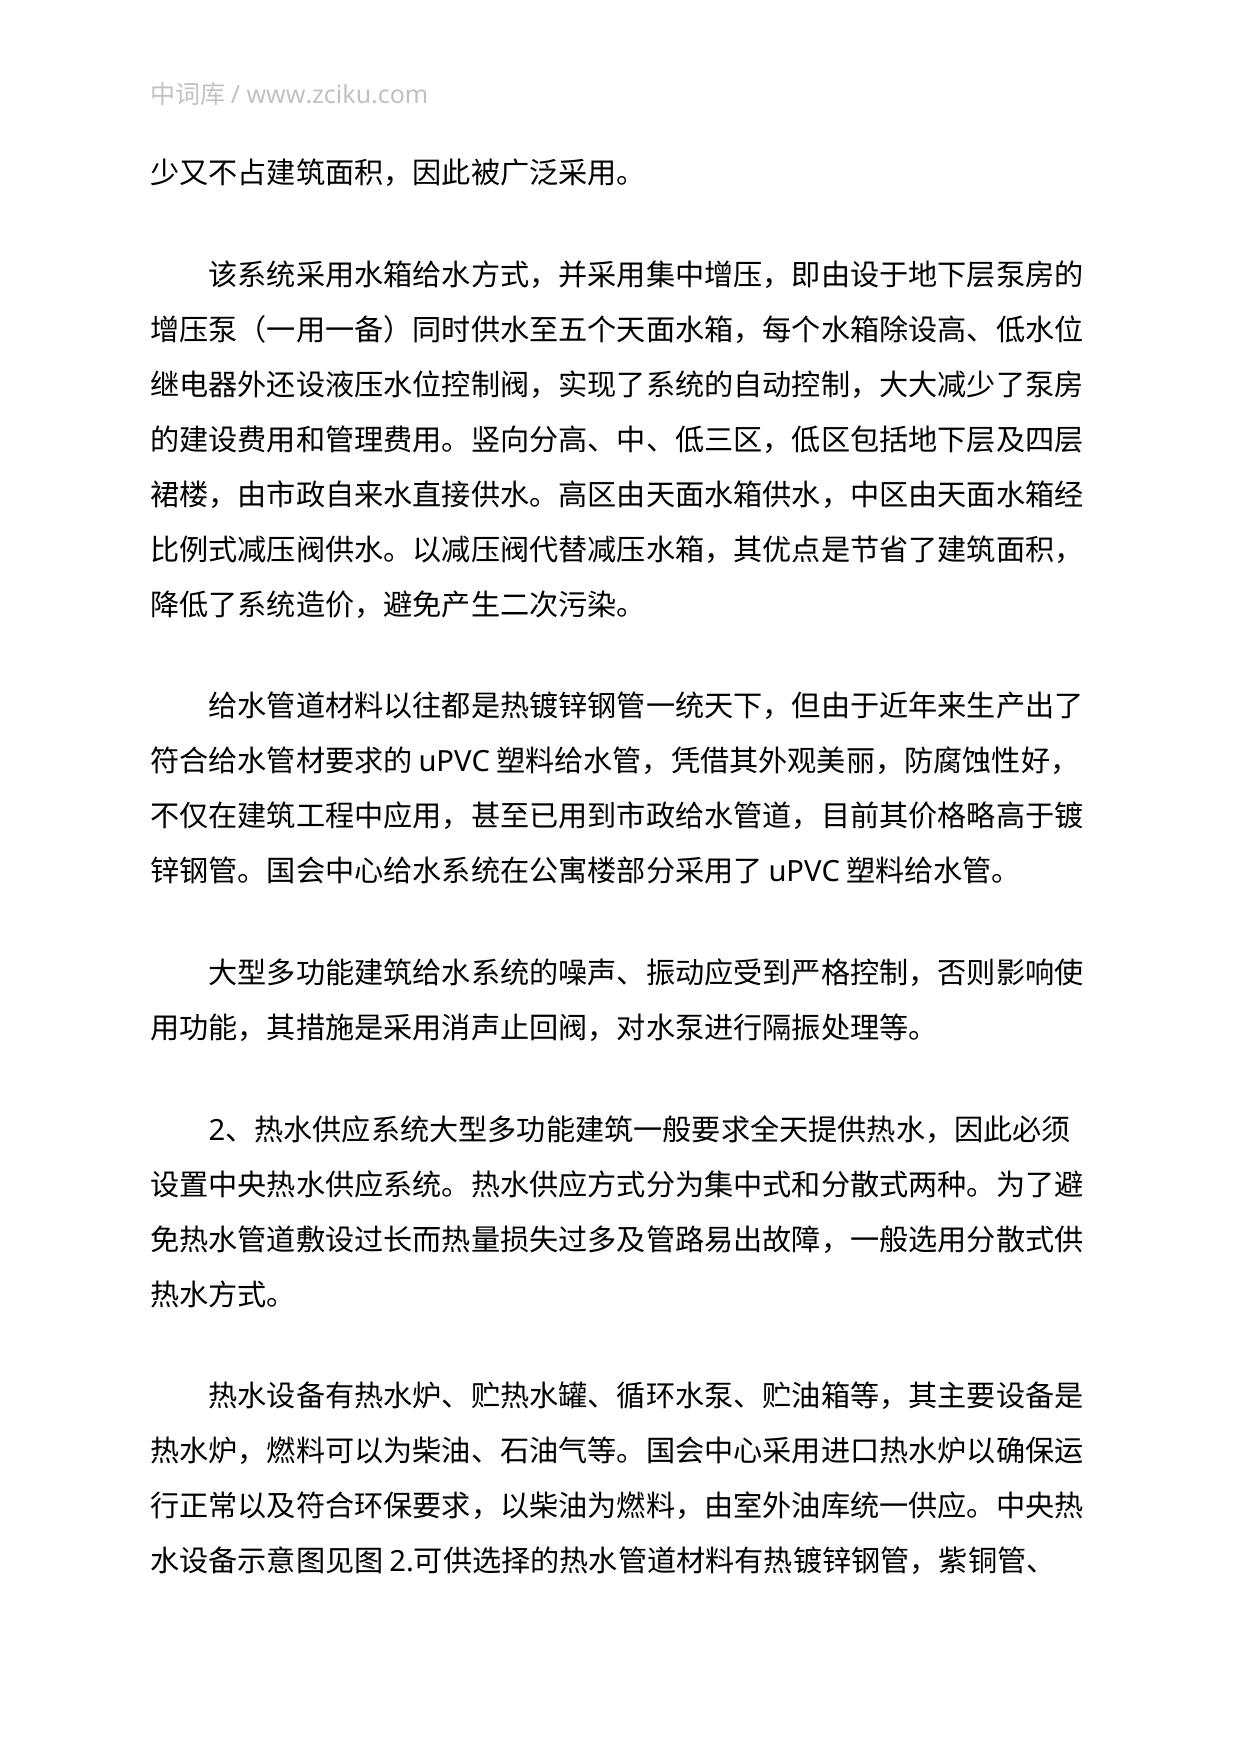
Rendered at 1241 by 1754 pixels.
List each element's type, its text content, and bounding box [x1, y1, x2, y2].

text 2、热水供应系统大型多功能建筑一般要求全天提供热水，因此必须设置中央热水供应系统。热水供应方式分为集中式和分散式两种。为了避免热水管道敷设过长而热量损失过多及管路易出故障，一般选用分散式供热水方式。 [150, 1106, 1090, 1313]
text 给水管道材料以往都是热镀锌钢管一统天下，但由于近年来生产出了符合给水管材要求的uPVC塑料给水管，凭借其外观美丽，防腐蚀性好，不仅在建筑工程中应用，甚至已用到市政给水管道，目前其价格略高于镀锌钢管。国会中心给水系统在公寓楼部分采用了uPVC塑料给水管。 [150, 683, 1090, 890]
text 该系统采用水箱给水方式，并采用集中增压，即由设于地下层泵房的增压泵（一用一备）同时供水至五个天面水箱，每个水箱除设高、低水位继电器外还设液压水位控制阀，实现了系统的自动控制，大大减少了泵房的建设费用和管理费用。竖向分高、中、低三区，低区包括地下层及四层裙楼，由市政自来水直接供水。高区由天面水箱供水，中区由天面水箱经比例式减压阀供水。以减压阀代替减压水箱，其优点是节省了建筑面积，降低了系统造价，避免产生二次污染。 [150, 252, 1090, 623]
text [150, 150, 1090, 192]
text 大型多功能建筑给水系统的噪声、振动应受到严格控制，否则影响使用功能，其措施是采用消声止回阀，对水泵进行隔振处理等。 [150, 950, 1090, 1047]
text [150, 1373, 1090, 1580]
